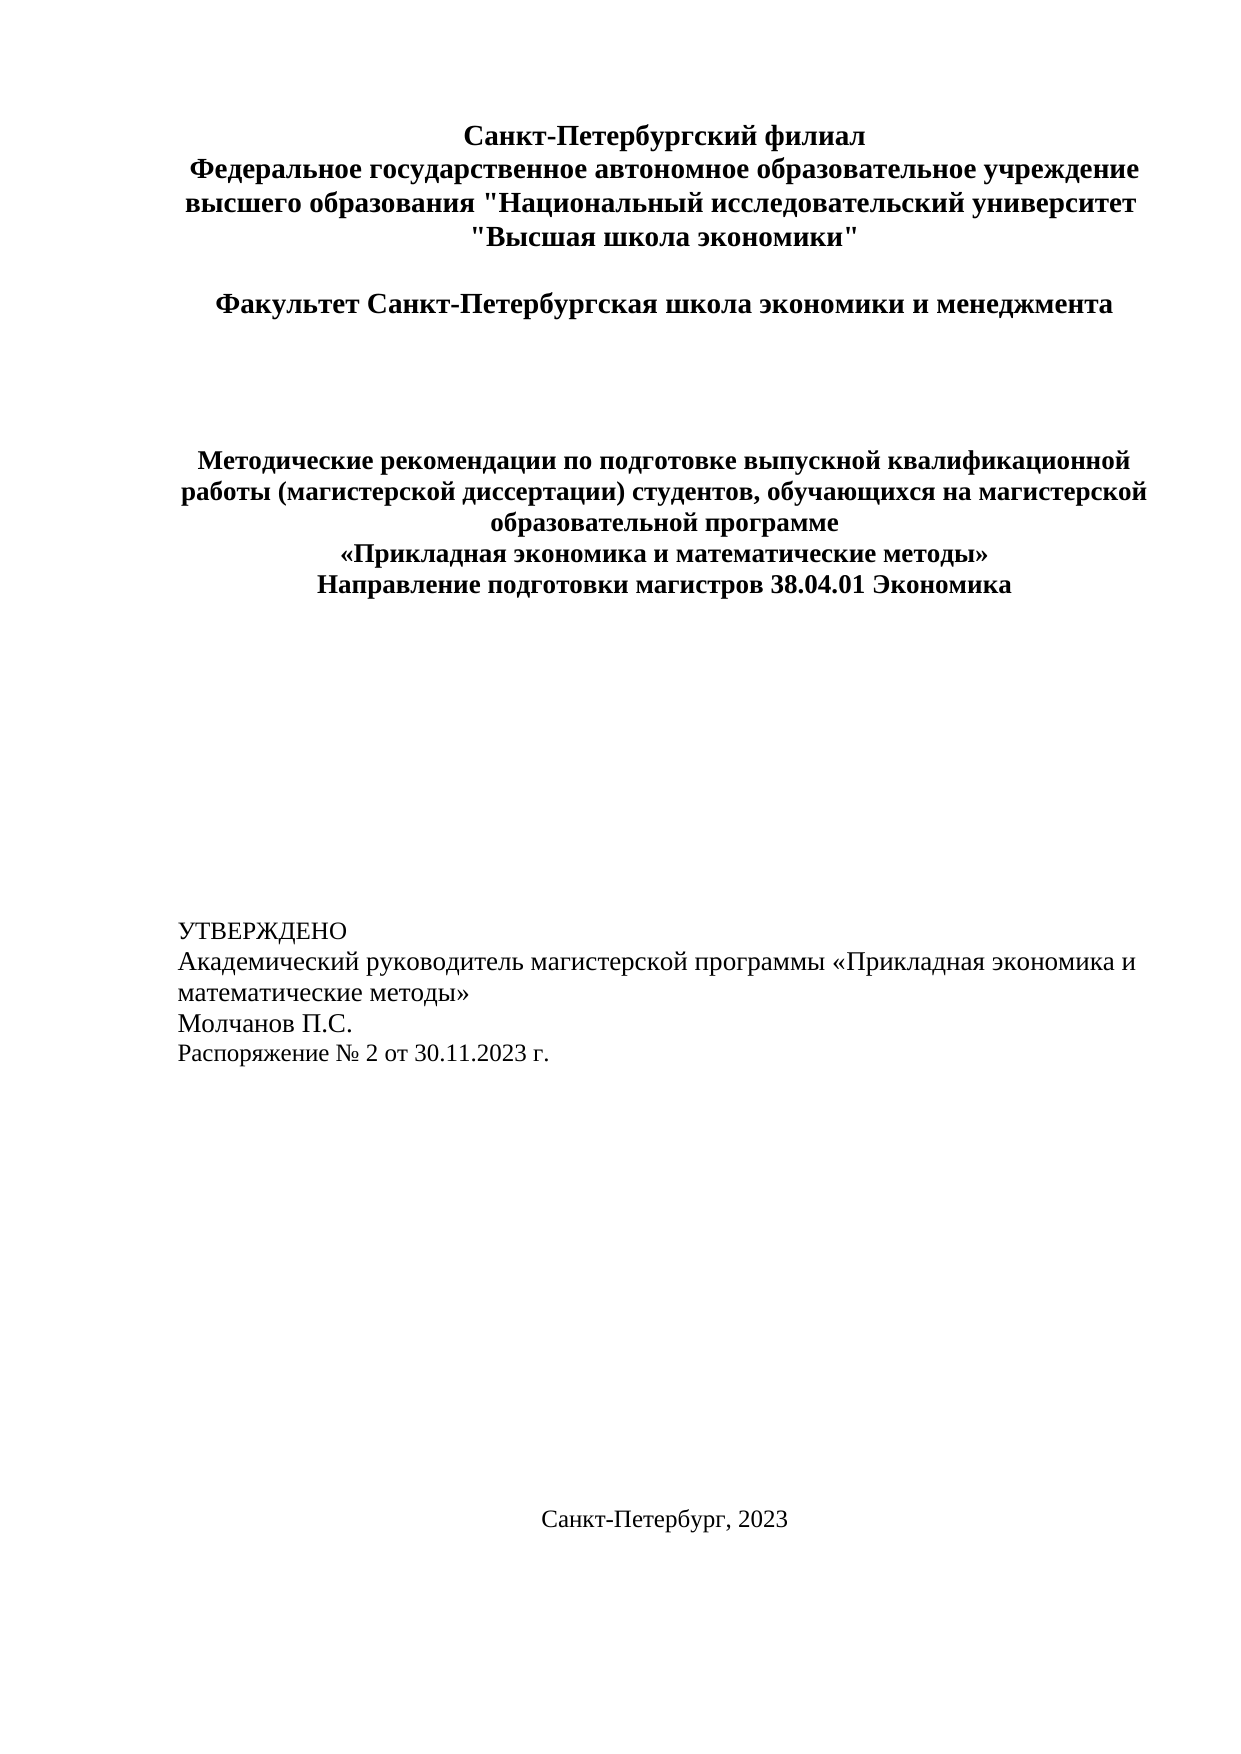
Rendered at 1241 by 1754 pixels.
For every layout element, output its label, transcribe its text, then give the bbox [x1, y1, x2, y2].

text «Прикладная экономика и математические методы» [177, 537, 1152, 568]
text Федеральное государственное автономное образовательное учреждение высшего образования "Национальный исследовательский университет "Высшая школа экономики" [177, 152, 1152, 252]
text Факультет Санкт-Петербургская школа экономики и менеджмента [177, 286, 1152, 319]
text Направление подготовки магистров 38.04.01 Экономика [177, 568, 1152, 600]
text Академический руководитель магистерской программы «Прикладная экономика и математические методы» [177, 945, 1152, 1007]
text Распоряжение № 2 от 30.11.2023 г. [177, 1038, 1152, 1067]
text Молчанов П.С. [177, 1007, 1152, 1038]
text Санкт-Петербург, 2023 [177, 1504, 1152, 1533]
text Методические рекомендации по подготовке выпускной квалификационной работы (магистерской диссертации) студентов, обучающихся на магистерской образовательной программе [177, 444, 1152, 537]
text Санкт-Петербургский филиал [177, 118, 1152, 152]
text УТВЕРЖДЕНО [177, 916, 1152, 945]
